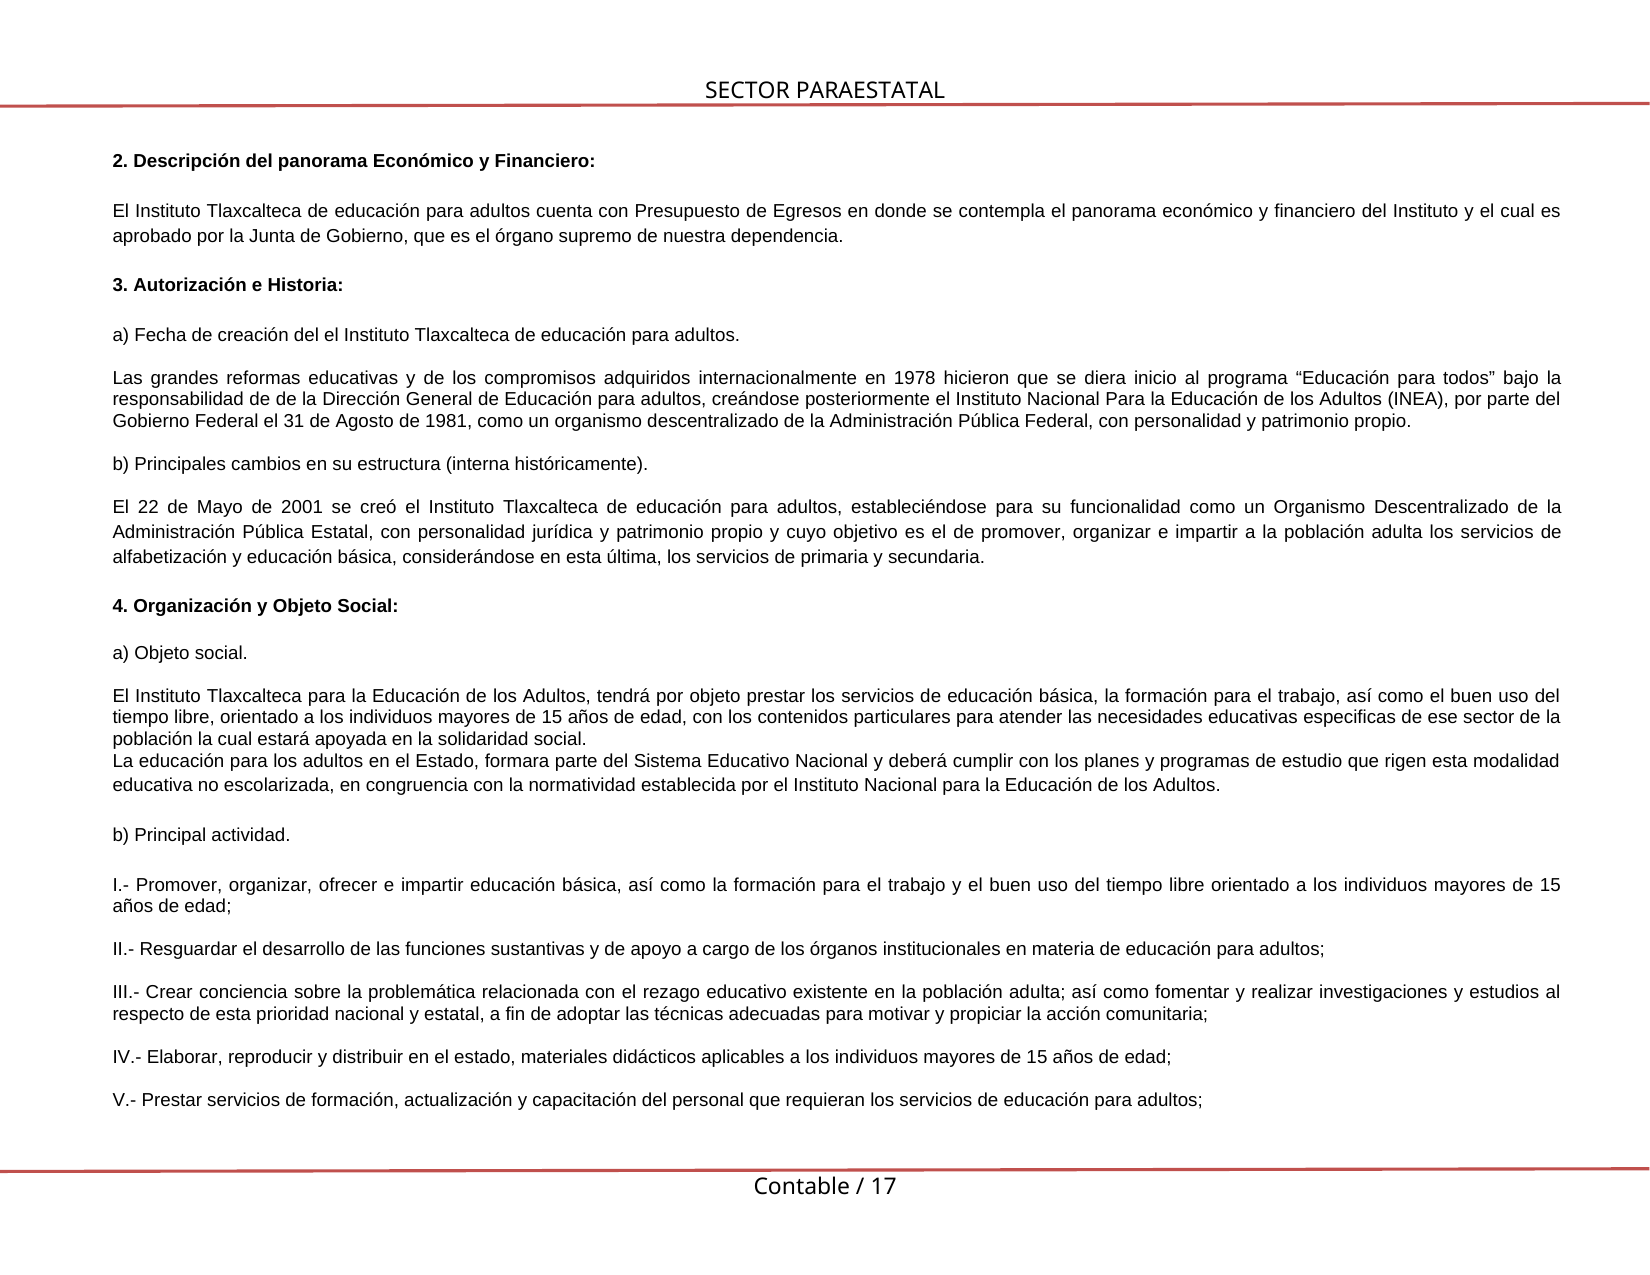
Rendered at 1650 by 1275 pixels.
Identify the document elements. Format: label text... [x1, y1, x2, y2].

text El 22 de Mayo de 2001 se creó el Instituto Tlaxcalteca de educación para adultos, estableciéndose para su funcionalidad como un Organismo Descentralizado de la Administración Pública Estatal, con personalidad jurídica y patrimonio propio y cuyo objetivo es el de promover, organizar e impartir a la población adulta los servicios de alfabetización y educación básica, considerándose en esta última, los servicios de primaria y secundaria. [112, 496, 1562, 567]
text 2. Descripción del panorama Económico y Financiero: [112, 150, 1562, 172]
text V.- Prestar servicios de formación, actualización y capacitación del personal que requieran los servicios de educación para adultos; [112, 1089, 1562, 1111]
text El Instituto Tlaxcalteca de educación para adultos cuenta con Presupuesto de Egresos en donde se contempla el panorama económico y financiero del Instituto y el cual es aprobado por la Junta de Gobierno, que es el órgano supremo de nuestra dependencia. [112, 199, 1562, 246]
text IV.- Elaborar, reproducir y distribuir en el estado, materiales didácticos aplicables a los individuos mayores de 15 años de edad; [112, 1046, 1562, 1067]
text 4. Organización y Objeto Social: [112, 595, 1562, 617]
text III.- Crear conciencia sobre la problemática relacionada con el rezago educativo existente en la población adulta; así como fomentar y realizar investigaciones y estudios al respecto de esta prioridad nacional y estatal, a fin de adoptar las técnicas adecuadas para motivar y propiciar la acción comunitaria; [112, 981, 1562, 1024]
text II.- Resguardar el desarrollo de las funciones sustantivas y de apoyo a cargo de los órganos institucionales en materia de educación para adultos; [112, 938, 1562, 959]
text La educación para los adultos en el Estado, formara parte del Sistema Educativo Nacional y deberá cumplir con los planes y programas de estudio que rigen esta modalidad educativa no escolarizada, en congruencia con la normatividad establecida por el Instituto Nacional para la Educación de los Adultos. [112, 749, 1562, 796]
text b) Principal actividad. [112, 824, 1562, 845]
text b) Principales cambios en su estructura (interna históricamente). [112, 453, 1562, 474]
text I.- Promover, organizar, ofrecer e impartir educación básica, así como la formación para el trabajo y el buen uso del tiempo libre orientado a los individuos mayores de 15 años de edad; [112, 873, 1562, 916]
text Las grandes reformas educativas y de los compromisos adquiridos internacionalmente en 1978 hicieron que se diera inicio al programa “Educación para todos” bajo la responsabilidad de de la Dirección General de Educación para adultos, creándose posteriormente el Instituto Nacional Para la Educación de los Adultos (INEA), por parte del Gobierno Federal el 31 de Agosto de 1981, como un organismo descentralizado de la Administración Pública Federal, con personalidad y patrimonio propio. [112, 367, 1562, 431]
text a) Objeto social. [112, 642, 1562, 663]
text 3. Autorización e Historia: [112, 274, 1562, 296]
text a) Fecha de creación del el Instituto Tlaxcalteca de educación para adultos. [112, 323, 1562, 345]
text El Instituto Tlaxcalteca para la Educación de los Adultos, tendrá por objeto prestar los servicios de educación básica, la formación para el trabajo, así como el buen uso del tiempo libre, orientado a los individuos mayores de 15 años de edad, con los contenidos particulares para atender las necesidades educativas especificas de ese sector de la población la cual estará apoyada en la solidaridad social. [112, 685, 1562, 749]
